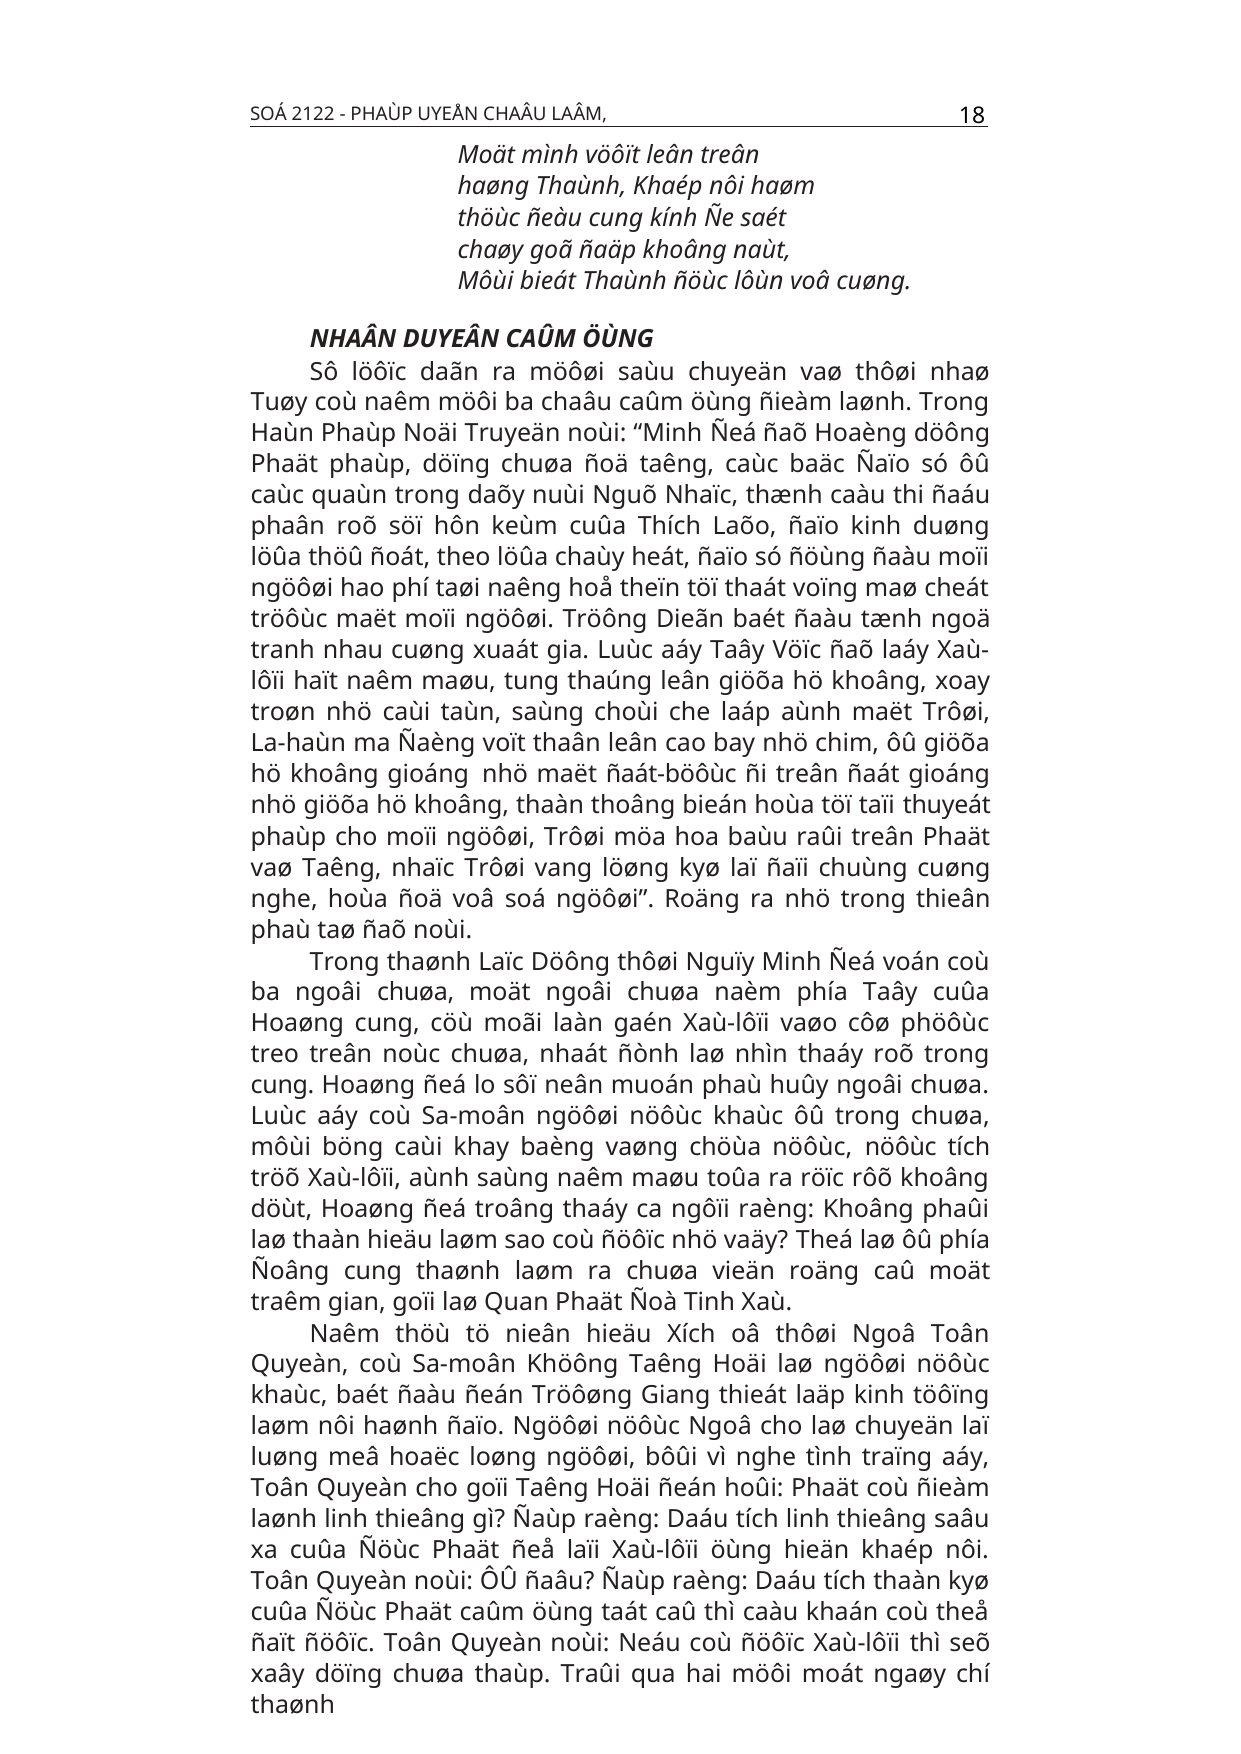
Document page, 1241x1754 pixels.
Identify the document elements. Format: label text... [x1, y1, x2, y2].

subtitle NHAÂN DUYEÂN CAÛM ÖÙNG [309, 321, 1065, 353]
text Moät mình vöôït leân treân haøng Thaùnh, Khaép nôi haøm thöùc ñeàu cung kính Ñe saét chaøy goã ñaäp khoâng naùt, [457, 138, 830, 265]
text Sô löôïc daãn ra möôøi saùu chuyeän vaø thôøi nhaø Tuøy coù naêm möôi ba chaâu caûm öùng ñieàm laønh. Trong Haùn Phaùp Noäi Truyeän noùi: “Minh Ñeá ñaõ Hoaèng döông Phaät phaùp, döïng chuøa ñoä taêng, caùc baäc Ñaïo só ôû caùc quaùn trong daõy nuùi Nguõ Nhaïc, thænh caàu thi ñaáu phaân roõ söï hôn keùm cuûa Thích Laõo, ñaïo kinh duøng löûa thöû ñoát, theo löûa chaùy heát, ñaïo só ñöùng ñaàu moïi ngöôøi hao phí taøi naêng hoå theïn töï thaát voïng maø cheát tröôùc maët moïi ngöôøi. Tröông Dieãn baét ñaàu tænh ngoä tranh nhau cuøng xuaát gia. Luùc aáy Taây Vöïc ñaõ laáy Xaù-lôïi haït naêm maøu, tung thaúng leân giöõa hö khoâng, xoay troøn nhö caùi taùn, saùng choùi che laáp aùnh maët Trôøi, La-haùn ma Ñaèng voït thaân leân cao bay nhö chim, ôû giöõa hö khoâng gioáng nhö maët ñaát-böôùc ñi treân ñaát gioáng nhö giöõa hö khoâng, thaàn thoâng bieán hoùa töï taïi thuyeát phaùp cho moïi ngöôøi, Trôøi möa hoa baùu raûi treân Phaät vaø Taêng, nhaïc Trôøi vang löøng kyø laï ñaïi chuùng cuøng nghe, hoùa ñoä voâ soá ngöôøi”. Roäng ra nhö trong thieân phaù taø ñaõ noùi. [250, 356, 990, 945]
text Naêm thöù tö nieân hieäu Xích oâ thôøi Ngoâ Toân Quyeàn, coù Sa-moân Khöông Taêng Hoäi laø ngöôøi nöôùc khaùc, baét ñaàu ñeán Tröôøng Giang thieát laäp kinh töôïng laøm nôi haønh ñaïo. Ngöôøi nöôùc Ngoâ cho laø chuyeän laï luøng meâ hoaëc loøng ngöôøi, bôûi vì nghe tình traïng aáy, Toân Quyeàn cho goïi Taêng Hoäi ñeán hoûi: Phaät coù ñieàm laønh linh thieâng gì? Ñaùp raèng: Daáu tích linh thieâng saâu xa cuûa Ñöùc Phaät ñeå laïi Xaù-lôïi öùng hieän khaép nôi. Toân Quyeàn noùi: ÔÛ ñaâu? Ñaùp raèng: Daáu tích thaàn kyø cuûa Ñöùc Phaät caûm öùng taát caû thì caàu khaán coù theå ñaït ñöôïc. Toân Quyeàn noùi: Neáu coù ñöôïc Xaù-lôïi thì seõ xaây döïng chuøa thaùp. Traûi qua hai möôi moát ngaøy chí thaønh [250, 1318, 990, 1721]
text Trong thaønh Laïc Döông thôøi Nguïy Minh Ñeá voán coù ba ngoâi chuøa, moät ngoâi chuøa naèm phía Taây cuûa Hoaøng cung, cöù moãi laàn gaén Xaù-lôïi vaøo côø phöôùc treo treân noùc chuøa, nhaát ñònh laø nhìn thaáy roõ trong cung. Hoaøng ñeá lo sôï neân muoán phaù huûy ngoâi chuøa. Luùc aáy coù Sa-moân ngöôøi nöôùc khaùc ôû trong chuøa, môùi böng caùi khay baèng vaøng chöùa nöôùc, nöôùc tích tröõ Xaù-lôïi, aùnh saùng naêm maøu toûa ra röïc rôõ khoâng döùt, Hoaøng ñeá troâng thaáy ca ngôïi raèng: Khoâng phaûi laø thaàn hieäu laøm sao coù ñöôïc nhö vaäy? Theá laø ôû phía Ñoâng cung thaønh laøm ra chuøa vieän roäng caû moät traêm gian, goïi laø Quan Phaät Ñoà Tinh Xaù. [250, 945, 990, 1318]
text Môùi bieát Thaùnh ñöùc lôùn voâ cuøng. [457, 265, 1065, 295]
